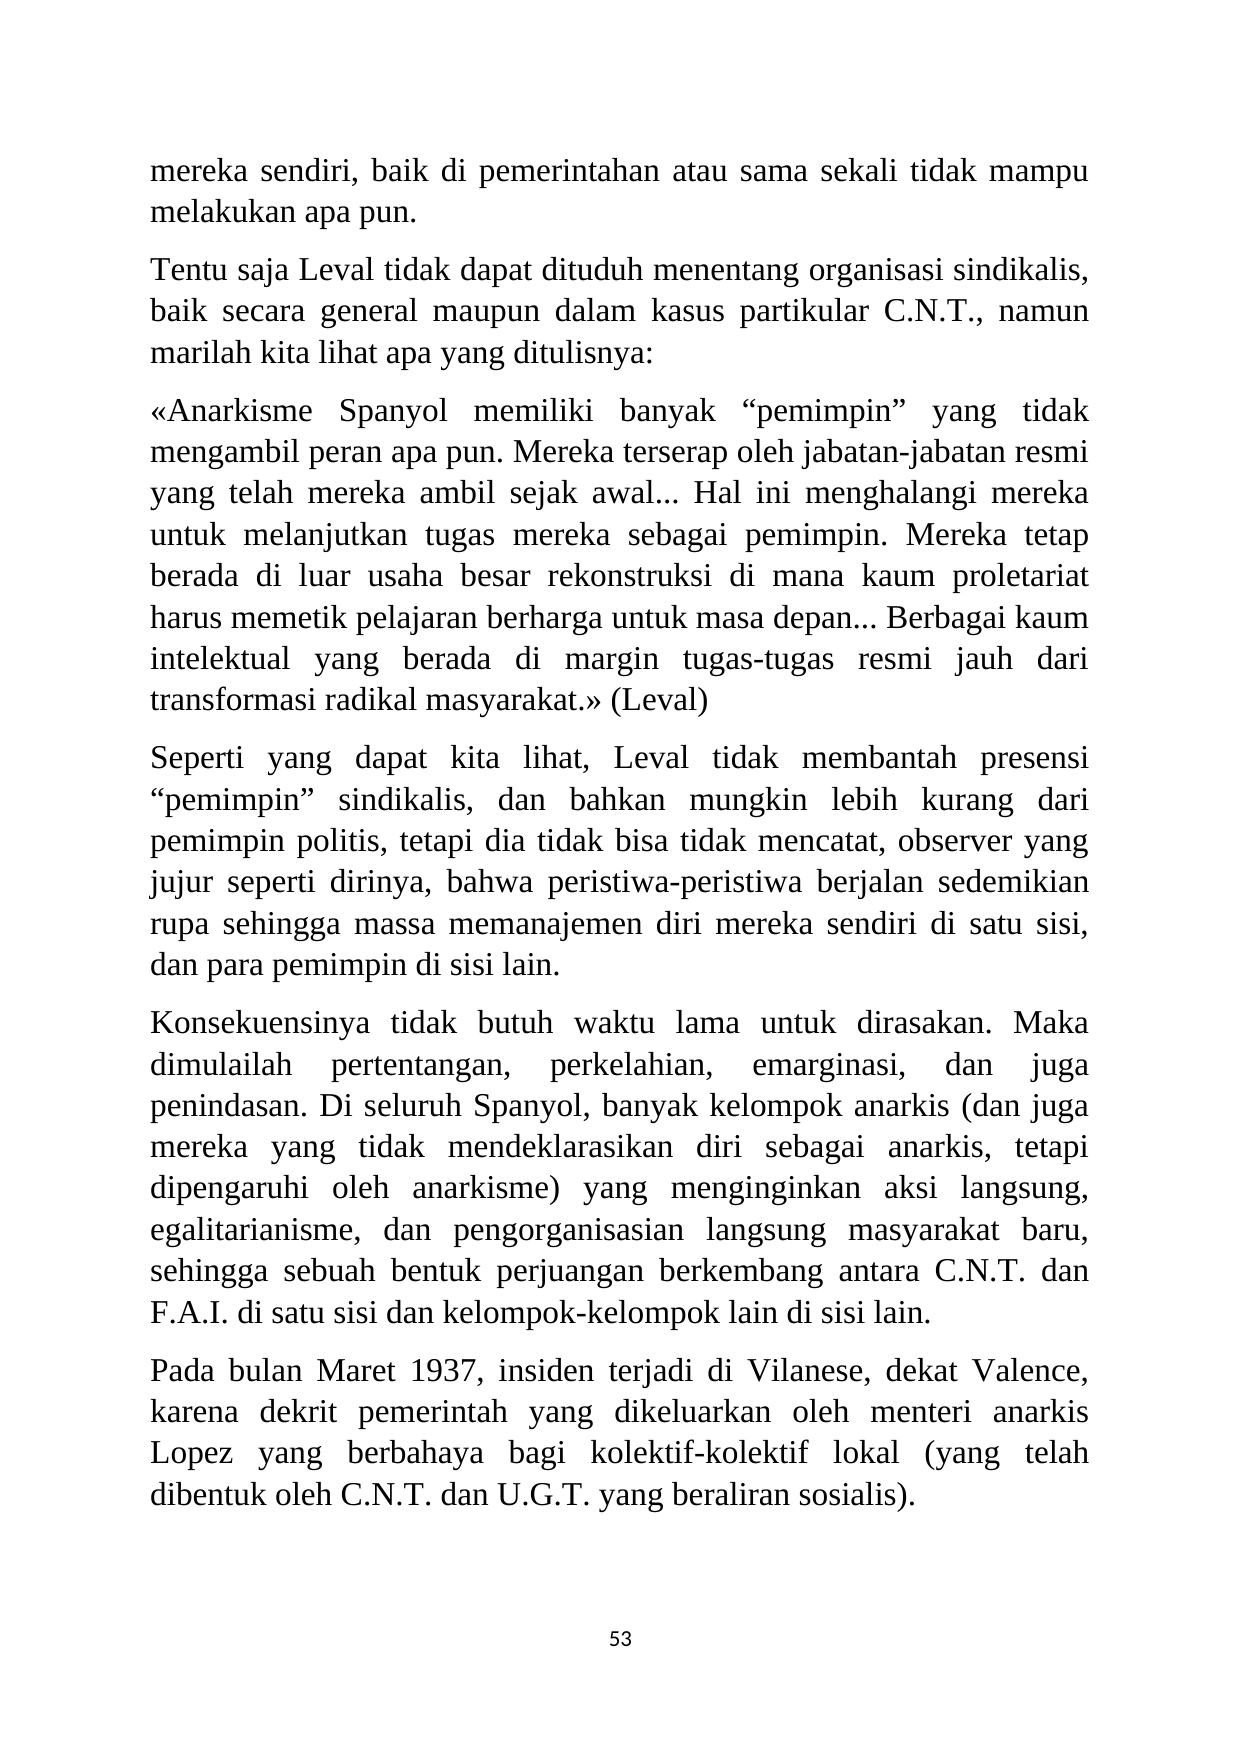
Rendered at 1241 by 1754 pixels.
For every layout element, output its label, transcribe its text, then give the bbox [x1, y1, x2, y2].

text Tentu saja Leval tidak dapat dituduh menentang organisasi sindikalis, baik secara general maupun dalam kasus partikular C.N.T., namun marilah kita lihat apa yang ditulisnya: [150, 249, 1090, 370]
text «Anarkisme Spanyol memiliki banyak “pemimpin” yang tidak mengambil peran apa pun. Mereka terserap oleh jabatan-jabatan resmi yang telah mereka ambil sejak awal... Hal ini menghalangi mereka untuk melanjutkan tugas mereka sebagai pemimpin. Mereka tetap berada di luar usaha besar rekonstruksi di mana kaum proletariat harus memetik pelajaran berharga untuk masa depan... Berbagai kaum intelektual yang berada di margin tugas-tugas resmi jauh dari transformasi radikal masyarakat.» (Leval) [150, 390, 1090, 718]
text Pada bulan Maret 1937, insiden terjadi di Vilanese, dekat Valence, karena dekrit pemerintah yang dikeluarkan oleh menteri anarkis Lopez yang berbahaya bagi kolektif-kolektif lokal (yang telah dibentuk oleh C.N.T. dan U.G.T. yang beraliran sosialis). [150, 1350, 1090, 1512]
text Seperti yang dapat kita lihat, Leval tidak membantah presensi “pemimpin” sindikalis, dan bahkan mungkin lebih kurang dari pemimpin politis, tetapi dia tidak bisa tidak mencatat, observer yang jujur seperti dirinya, bahwa peristiwa-peristiwa berjalan sedemikian rupa sehingga massa memanajemen diri mereka sendiri di satu sisi, dan para pemimpin di sisi lain. [150, 738, 1090, 983]
text Konsekuensinya tidak butuh waktu lama untuk dirasakan. Maka dimulailah pertentangan, perkelahian, emarginasi, dan juga penindasan. Di seluruh Spanyol, banyak kelompok anarkis (dan juga mereka yang tidak mendeklarasikan diri sebagai anarkis, tetapi dipengaruhi oleh anarkisme) yang menginginkan aksi langsung, egalitarianisme, dan pengorganisasian langsung masyarakat baru, sehingga sebuah bentuk perjuangan berkembang antara C.N.T. dan F.A.I. di satu sisi dan kelompok-kelompok lain di sisi lain. [150, 1002, 1090, 1330]
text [150, 150, 1090, 230]
